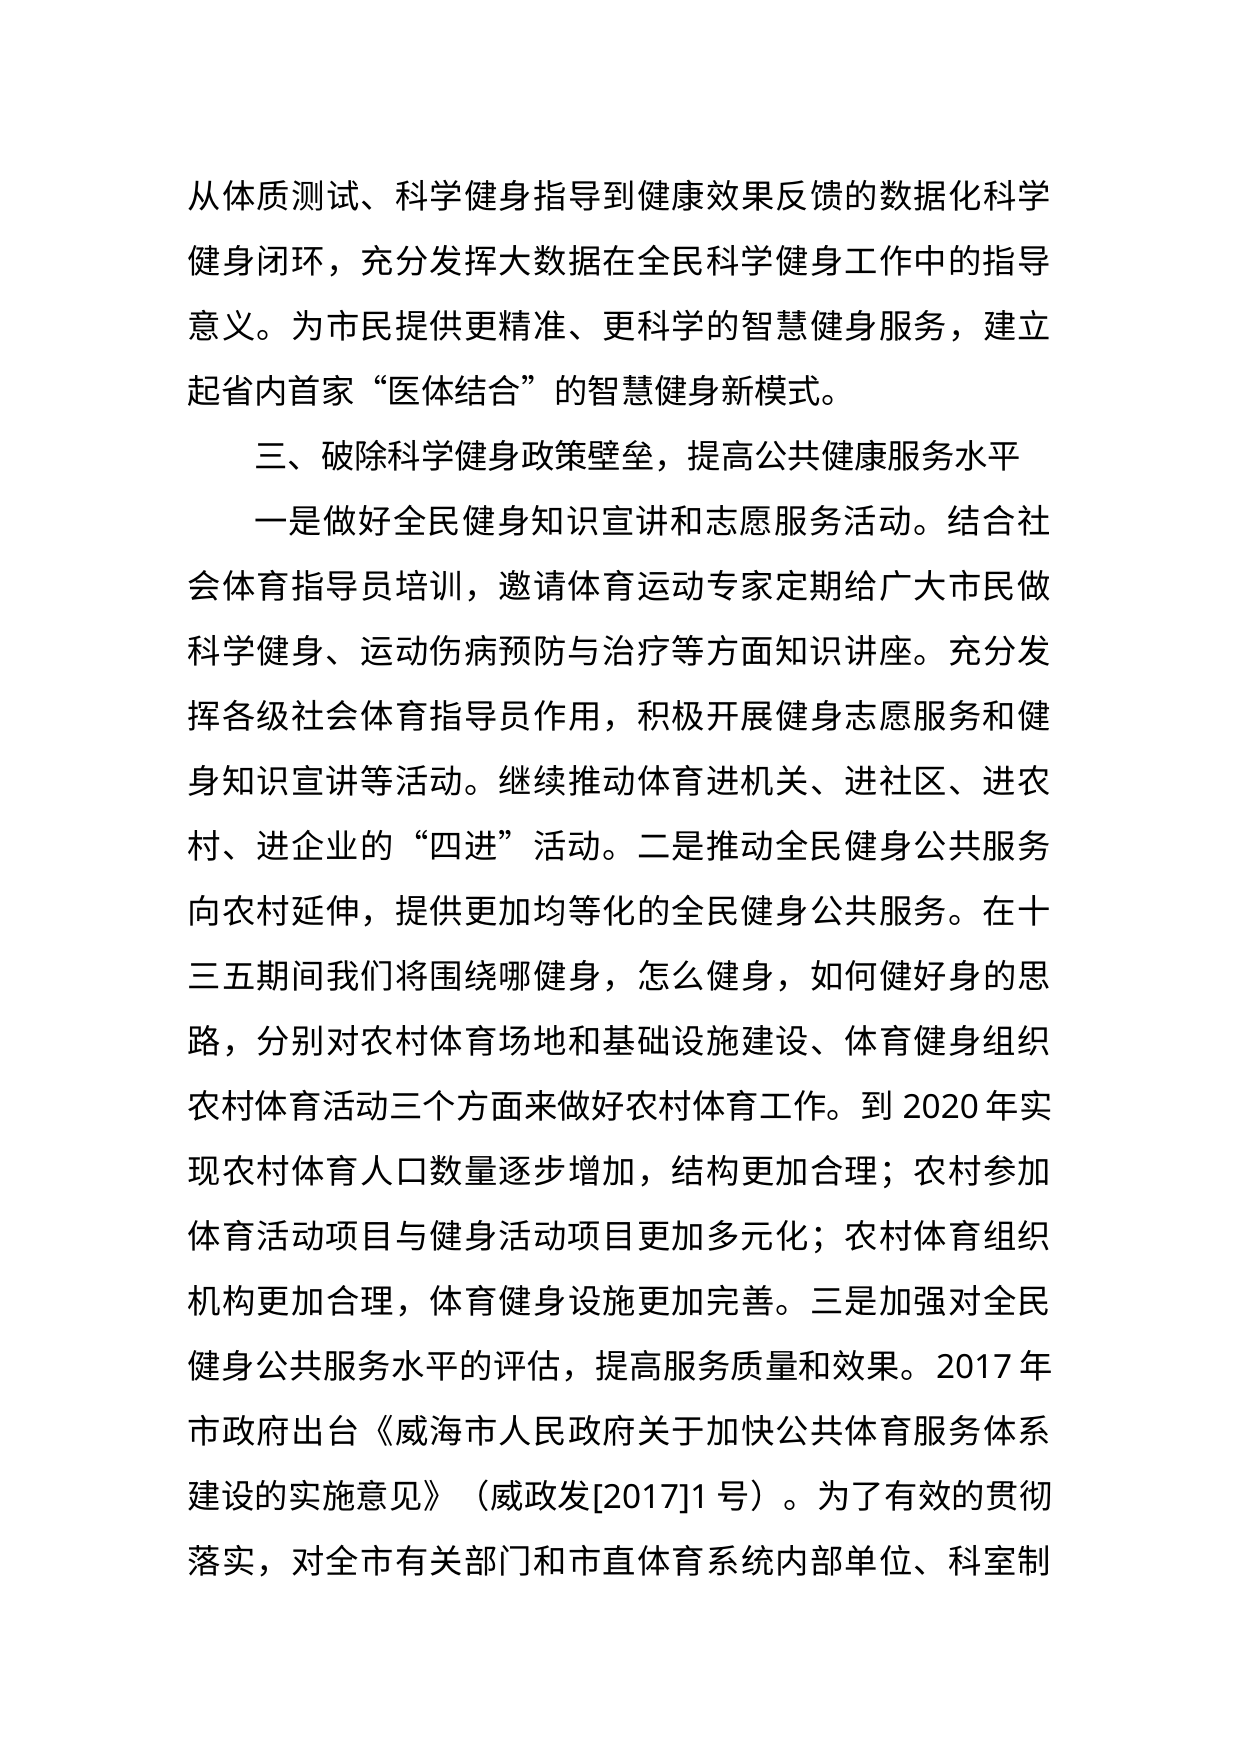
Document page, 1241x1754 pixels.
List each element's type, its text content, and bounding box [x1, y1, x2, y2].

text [187, 487, 1053, 1592]
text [187, 162, 1053, 422]
text 三、破除科学健身政策壁垒，提高公共健康服务水平 [187, 422, 1053, 487]
